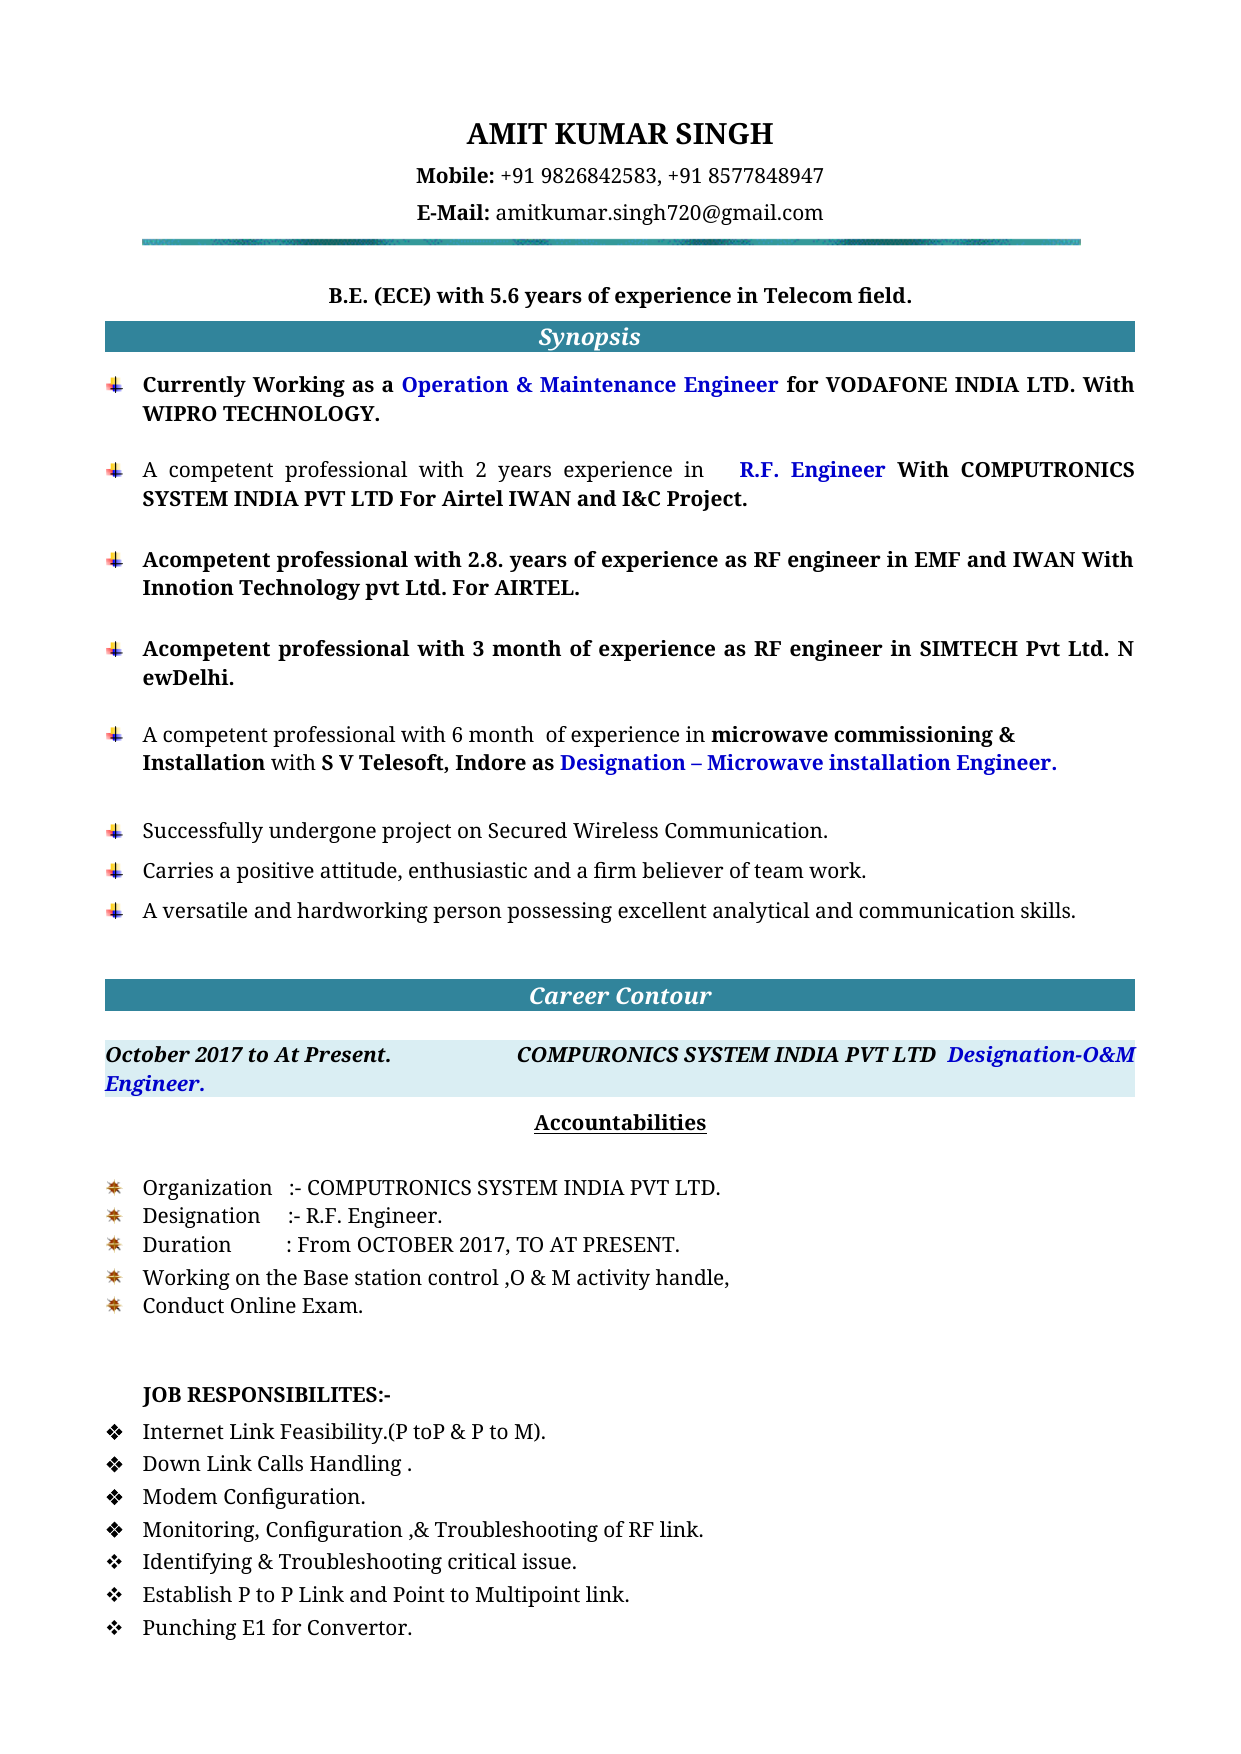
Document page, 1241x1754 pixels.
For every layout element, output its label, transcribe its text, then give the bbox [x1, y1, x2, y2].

picture [106, 375, 123, 393]
list Duration : From OCTOBER 2017, TO AT PRESENT. [105, 1230, 1135, 1258]
picture [142, 234, 1081, 251]
text Mobile: +91 9826842583, +91 8577848947 [105, 161, 1135, 190]
list Monitoring, Configuration ,& Troubleshooting of RF link. [105, 1515, 1135, 1543]
list Establish P to P Link and Point to Multipoint link. [105, 1580, 1135, 1608]
picture [106, 1179, 123, 1196]
list Conduct Online Exam. [105, 1291, 1135, 1319]
picture [106, 550, 123, 568]
text October 2017 to At Present. COMPURONICS SYSTEM INDIA PVT LTD Designation-O&M Engineer. [105, 1040, 1135, 1097]
picture [106, 725, 123, 742]
list A versatile and hardworking person possessing excellent analytical and communication skills. [105, 896, 1135, 924]
picture [106, 822, 123, 839]
text B.E. (ECE) with 5.6 years of experience in Telecom field. [105, 281, 1135, 309]
text Career Contour [105, 979, 1135, 1011]
picture [106, 461, 123, 478]
picture [106, 1235, 123, 1253]
list Installation with S V Telesoft, Indore as Designation – Microwave installation Engineer. [142, 748, 1135, 777]
picture [106, 640, 123, 657]
list Identifying & Troubleshooting critical issue. [105, 1547, 1135, 1576]
list Punching E1 for Convertor. [105, 1613, 1135, 1641]
list Internet Link Feasibility.(P toP & P to M). [105, 1417, 1135, 1445]
list Carries a positive attitude, enthusiastic and a firm believer of team work. [105, 856, 1135, 885]
text Accountabilities [105, 1108, 1135, 1137]
list Acompetent professional with 2.8. years of experience as RF engineer in EMF and IWAN With Innotion Technology pvt Ltd. For AIRTEL. [105, 545, 1135, 602]
list Acompetent professional with 3 month of experience as RF engineer in SIMTECH Pvt Ltd. N ewDelhi. [105, 634, 1135, 691]
list Down Link Calls Handling . [105, 1449, 1135, 1478]
list A competent professional with 2 years experience in R.F. Engineer With COMPUTRONICS SYSTEM INDIA PVT LTD For Airtel IWAN and I&C Project. [105, 456, 1135, 512]
text JOB RESPONSIBILITES:- [105, 1380, 1135, 1409]
picture [106, 861, 123, 879]
list Modem Configuration. [105, 1482, 1135, 1511]
picture [106, 901, 123, 919]
list Organization :- COMPUTRONICS SYSTEM INDIA PVT LTD. [105, 1173, 1135, 1202]
text Synopsis [105, 321, 1135, 352]
text E-Mail: amitkumar.singh720@gmail.com [105, 198, 1135, 227]
text AMIT KUMAR SINGH [105, 113, 1135, 153]
list Working on the Base station control ,O & M activity handle, [105, 1263, 1135, 1291]
list Currently Working as a Operation & Maintenance Engineer for VODAFONE INDIA LTD. With WIPRO TECHNOLOGY. [105, 370, 1135, 427]
picture [106, 1296, 123, 1314]
picture [106, 1268, 123, 1285]
list Designation :- R.F. Engineer. [105, 1202, 1135, 1230]
list A competent professional with 6 month of experience in microwave commissioning & [105, 720, 1135, 748]
picture [106, 1207, 123, 1224]
list Successfully undergone project on Secured Wireless Communication. [105, 816, 1135, 845]
